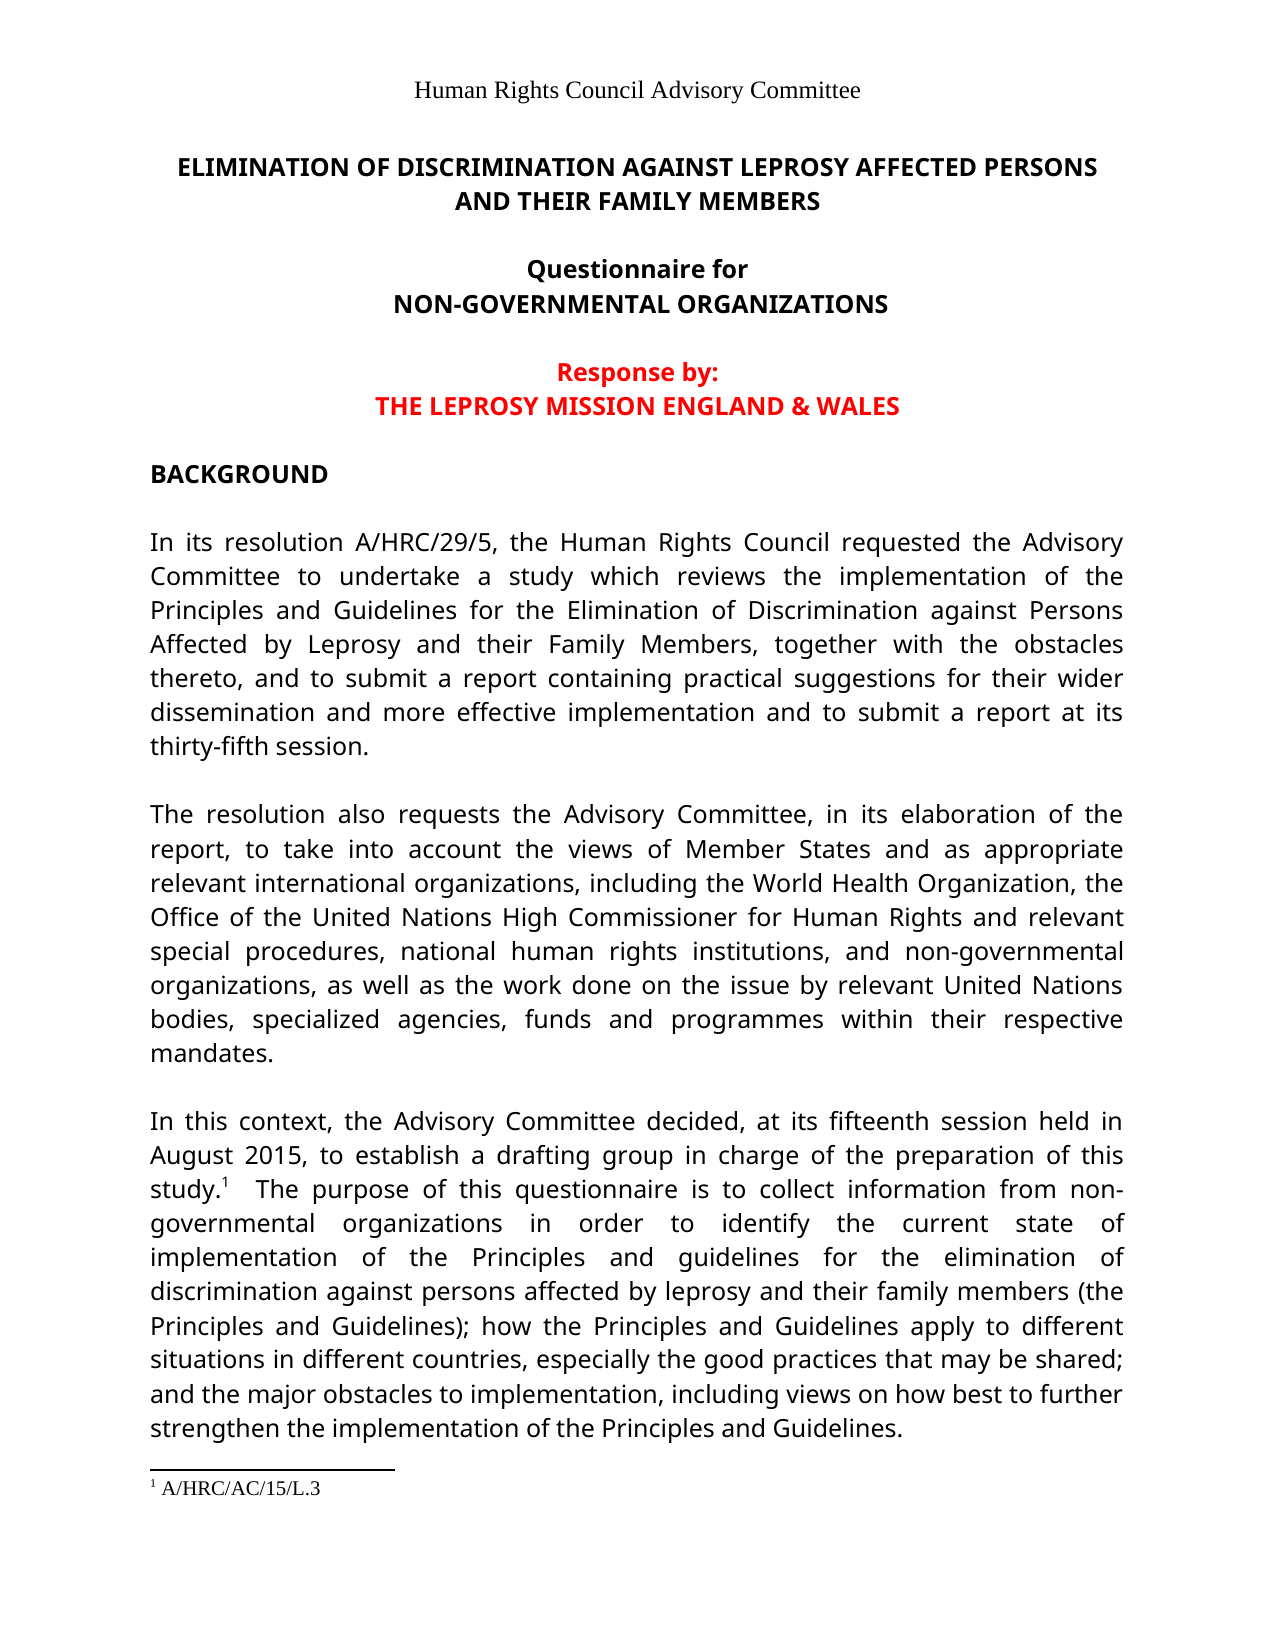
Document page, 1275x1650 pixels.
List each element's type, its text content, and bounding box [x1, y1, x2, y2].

text BACKGROUND [150, 457, 1125, 491]
text In this context, the Advisory Committee decided, at its fifteenth session held in August 2015, to establish a drafting group in charge of the preparation of this study. The purpose of this questionnaire is to collect information from non-governmental organizations in order to identify the current state of implementation of the Principles and guidelines for the elimination of discrimination against persons affected by leprosy and their family members (the Principles and Guidelines); how the Principles and Guidelines apply to different situations in different countries, especially the good practices that may be shared; and the major obstacles to implementation, including views on how best to further strengthen the implementation of the Principles and Guidelines. [150, 1104, 1125, 1444]
text THE LEPROSY MISSION ENGLAND & WALES [150, 388, 1125, 422]
text Questionnaire for [150, 252, 1125, 286]
text In its resolution A/HRC/29/5, the Human Rights Council requested the Advisory Committee to undertake a study which reviews the implementation of the Principles and Guidelines for the Elimination of Discrimination against Persons Affected by Leprosy and their Family Members, together with the obstacles thereto, and to submit a report containing practical suggestions for their wider dissemination and more effective implementation and to submit a report at its thirty-fifth session. [150, 525, 1125, 763]
text Response by: [150, 354, 1125, 388]
text The resolution also requests the Advisory Committee, in its elaboration of the report, to take into account the views of Member States and as appropriate relevant international organizations, including the World Health Organization, the Office of the United Nations High Commissioner for Human Rights and relevant special procedures, national human rights institutions, and non-governmental organizations, as well as the work done on the issue by relevant United Nations bodies, specialized agencies, funds and programmes within their respective mandates. [150, 797, 1125, 1070]
text ELIMINATION OF DISCRIMINATION AGAINST LEPROSY AFFECTED PERSONS AND THEIR FAMILY MEMBERS [150, 150, 1125, 218]
text NON-GOVERNMENTAL ORGANIZATIONS [150, 286, 1125, 320]
